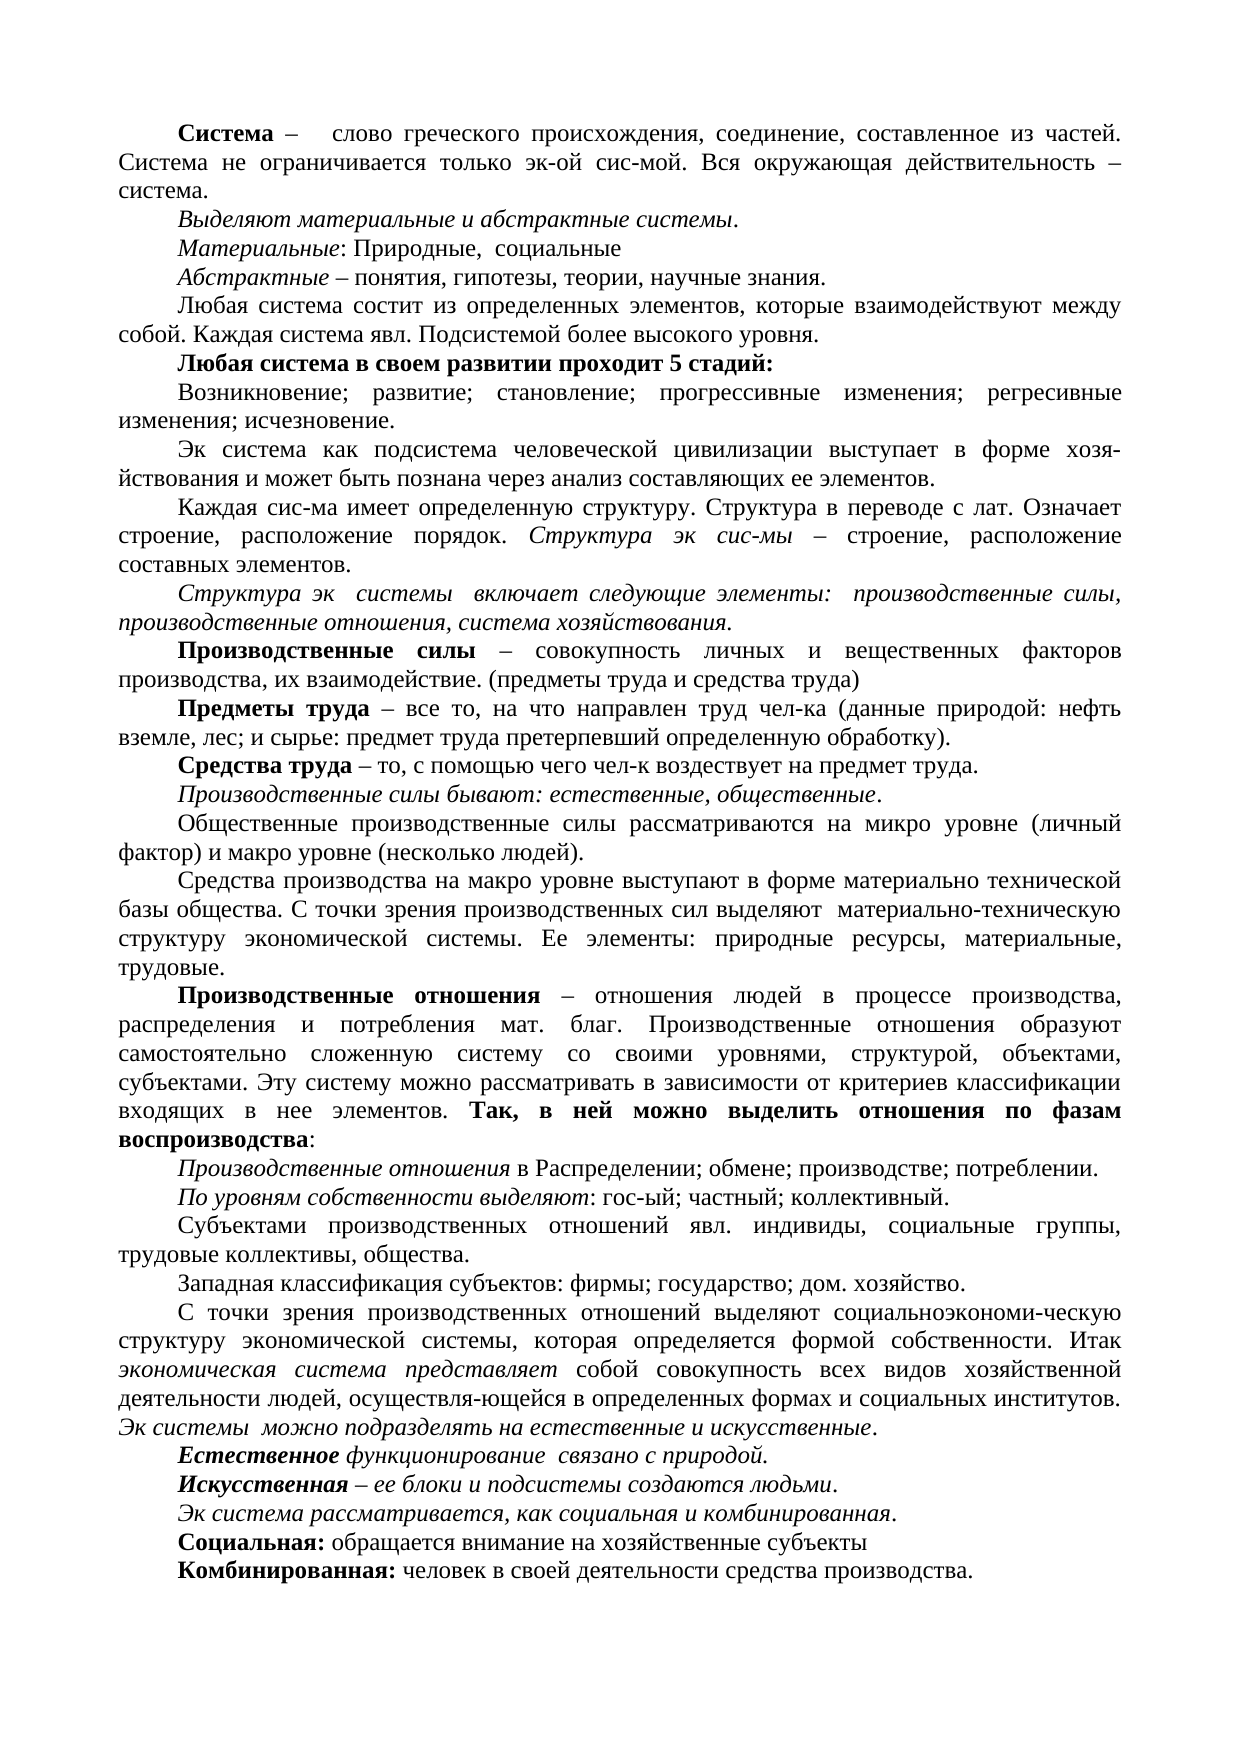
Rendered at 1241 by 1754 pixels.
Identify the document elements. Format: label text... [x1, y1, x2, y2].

text По уровням собственности выделяют: гос-ый; частный; коллективный. [118, 1182, 1122, 1211]
text Возникновение; развитие; становление; прогрессивные изменения; регресивные изменения; исчезновение. [118, 377, 1122, 434]
text Средства труда – то, с помощью чего чел-к воздествует на предмет труда. [118, 751, 1122, 779]
text Материальные: Природные, социальные [118, 233, 1122, 262]
text Социальная: обращается внимание на хозяйственные субъекты [118, 1527, 1122, 1556]
text Производственные отношения в Распределении; обмене; производстве; потреблении. [118, 1153, 1122, 1182]
text Каждая сис-ма имеет определенную структуру. Структура в переводе с лат. Означает строение, расположение порядок. Структура эк сис-мы – строение, расположение составных элементов. [118, 492, 1122, 578]
text Любая система состит из определенных элементов, которые взаимодействуют между собой. Каждая система явл. Подсистемой более высокого уровня. [118, 291, 1122, 348]
text Комбинированная: человек в своей деятельности средства производства. [118, 1556, 1122, 1584]
text Абстрактные – понятия, гипотезы, теории, научные знания. [118, 262, 1122, 291]
text Выделяют материальные и абстрактные системы. [118, 204, 1122, 233]
text Любая система в своем развитии проходит 5 стадий: [118, 348, 1122, 377]
text Система – слово греческого происхождения, соединение, составленное из частей. Система не ограничивается только эк-ой сис-мой. Вся окружающая действительность – система. [118, 118, 1122, 204]
text Общественные производственные силы рассматриваются на микро уровне (личный фактор) и макро уровне (несколько людей). [118, 808, 1122, 866]
text Производственные силы – совокупность личных и вещественных факторов производства, их взаимодействие. (предметы труда и средства труда) [118, 636, 1122, 693]
text Производственные отношения – отношения людей в процессе производства, распределения и потребления мат. благ. Производственные отношения образуют самостоятельно сложенную систему со своими уровнями, структурой, объектами, субъектами. Эту систему можно рассматривать в зависимости от критериев классификации входящих в нее элементов. Так, в ней можно выделить отношения по фазам воспроизводства: [118, 981, 1122, 1153]
text Эк система рассматривается, как социальная и комбинированная. [118, 1498, 1122, 1527]
text Эк система как подсистема человеческой цивилизации выступает в форме хозя-йствования и может быть познана через анализ составляющих ее элементов. [118, 434, 1122, 492]
text Средства производства на макро уровне выступают в форме материально технической базы общества. С точки зрения производственных сил выделяют материально-техническую структуру экономической системы. Ее элементы: природные ресурсы, материальные, трудовые. [118, 866, 1122, 981]
text Структура эк системы включает следующие элементы: производственные силы, производственные отношения, система хозяйствования. [118, 578, 1122, 636]
text Производственные силы бывают: естественные, общественные. [118, 779, 1122, 808]
text Искусственная – ее блоки и подсистемы создаются людьми. [118, 1469, 1122, 1498]
text С точки зрения производственных отношений выделяют социальноэкономи-ческую структуру экономической системы, которая определяется формой собственности. Итак экономическая система представляет собой совокупность всех видов хозяйственной деятельности людей, осуществля-ющейся в определенных формах и социальных институтов. Эк системы можно подразделять на естественные и искусственные. [118, 1297, 1122, 1441]
text Естественное функционирование связано с природой. [118, 1441, 1122, 1469]
text Западная классификация субъектов: фирмы; государство; дом. хозяйство. [118, 1268, 1122, 1297]
text Субъектами производственных отношений явл. индивиды, социальные группы, трудовые коллективы, общества. [118, 1211, 1122, 1268]
text Предметы труда – все то, на что направлен труд чел-ка (данные природой: нефть вземле, лес; и сырье: предмет труда претерпевший определенную обработку). [118, 693, 1122, 751]
